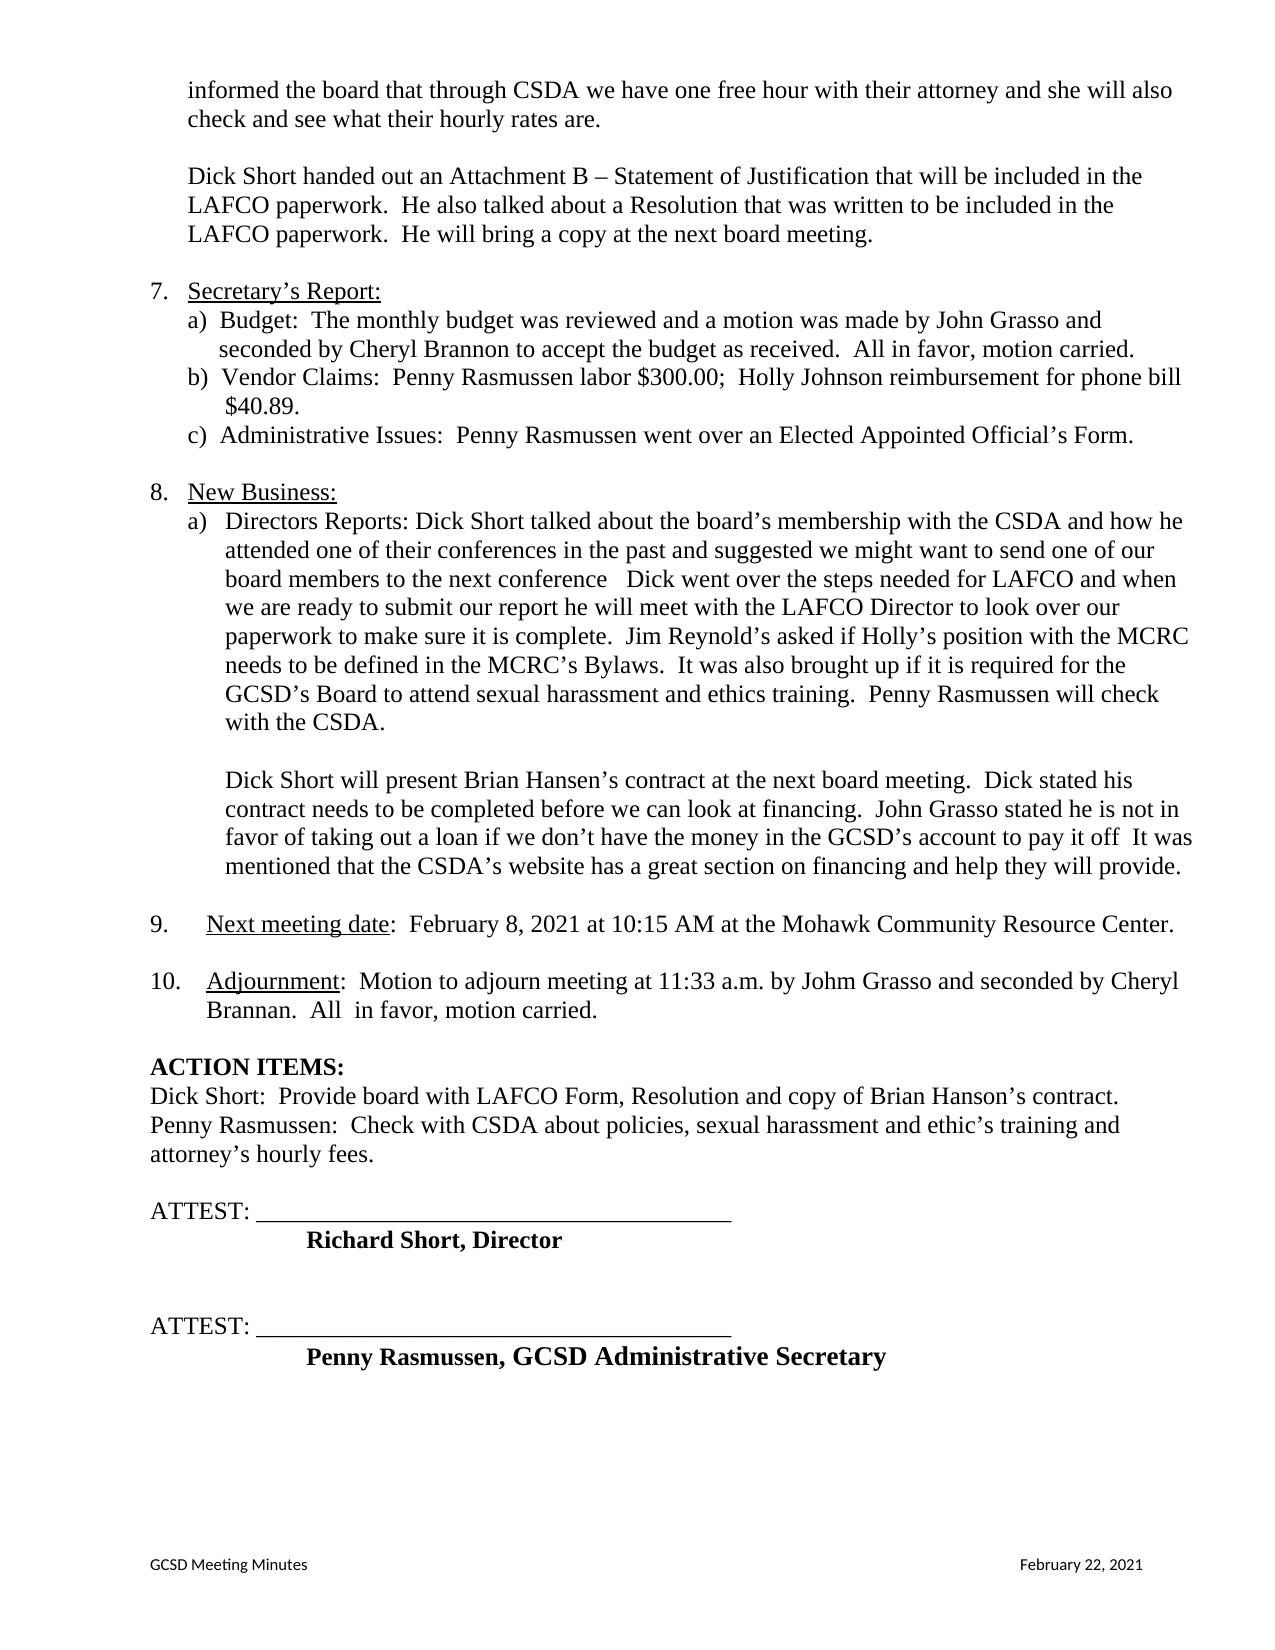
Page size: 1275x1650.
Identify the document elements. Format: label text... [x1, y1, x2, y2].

text Penny Rasmussen: Check with CSDA about policies, sexual harassment and ethic’s training and attorney’s hourly fees. [150, 1110, 1143, 1167]
text 10. Adjournment: Motion to adjourn meeting at 11:33 a.m. by Johm Grasso and seconded by Cheryl [150, 966, 1199, 995]
text Dick Short: Provide board with LAFCO Form, Resolution and copy of Brian Hanson’s contract. [150, 1081, 1143, 1110]
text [187, 75, 1199, 132]
text Dick Short will present Brian Hansen’s contract at the next board meeting. Dick stated his contract needs to be completed before we can look at financing. John Grasso stated he is not in favor of taking out a loan if we don’t have the money in the GCSD’s account to pay it off It was mentioned that the CSDA’s website has a great section on financing and help they will provide. [225, 765, 1199, 880]
text Dick Short handed out an Attachment B – Statement of Justification that will be included in the LAFCO paperwork. He also talked about a Resolution that was written to be included in the LAFCO paperwork. He will bring a copy at the next board meeting. [187, 161, 1199, 247]
text seconded by Cheryl Brannon to accept the budget as received. All in favor, motion carried. [150, 334, 1199, 362]
text Penny Rasmussen, GCSD Administrative Secretary [150, 1340, 1143, 1371]
text Brannan. All in favor, motion carried. [150, 995, 1199, 1024]
text $40.89. [150, 391, 1199, 420]
text 8. New Business: [150, 477, 1199, 506]
text 9. Next meeting date: February 8, 2021 at 10:15 AM at the Mohawk Community Resource Center. [150, 909, 1199, 937]
text a) Budget: The monthly budget was reviewed and a motion was made by John Grasso and [150, 305, 1199, 334]
text ATTEST: ______________________________________ [150, 1311, 1143, 1340]
text b) Vendor Claims: Penny Rasmussen labor $300.00; Holly Johnson reimbursement for phone bill [150, 362, 1199, 391]
text ATTEST: ______________________________________ [150, 1196, 1143, 1225]
list Directors Reports: Dick Short talked about the board’s membership with the CSDA and how he attended one of their conferences in the past and suggested we might want to send one of our board members to the next conference Dick went over the steps needed for LAFCO and when we are ready to submit our report he will meet with the LAFCO Director to look over our paperwork to make sure it is complete. Jim Reynold’s asked if Holly’s position with the MCRC needs to be defined in the MCRC’s Bylaws. It was also brought up if it is required for the GCSD’s Board to attend sexual harassment and ethics training. Penny Rasmussen will check with the CSDA. [187, 506, 1199, 736]
text 7. Secretary’s Report: [150, 276, 1199, 305]
text c) Administrative Issues: Penny Rasmussen went over an Elected Appointed Official’s Form. [150, 420, 1199, 449]
text Richard Short, Director [150, 1225, 1143, 1254]
text ACTION ITEMS: [150, 1052, 1143, 1081]
